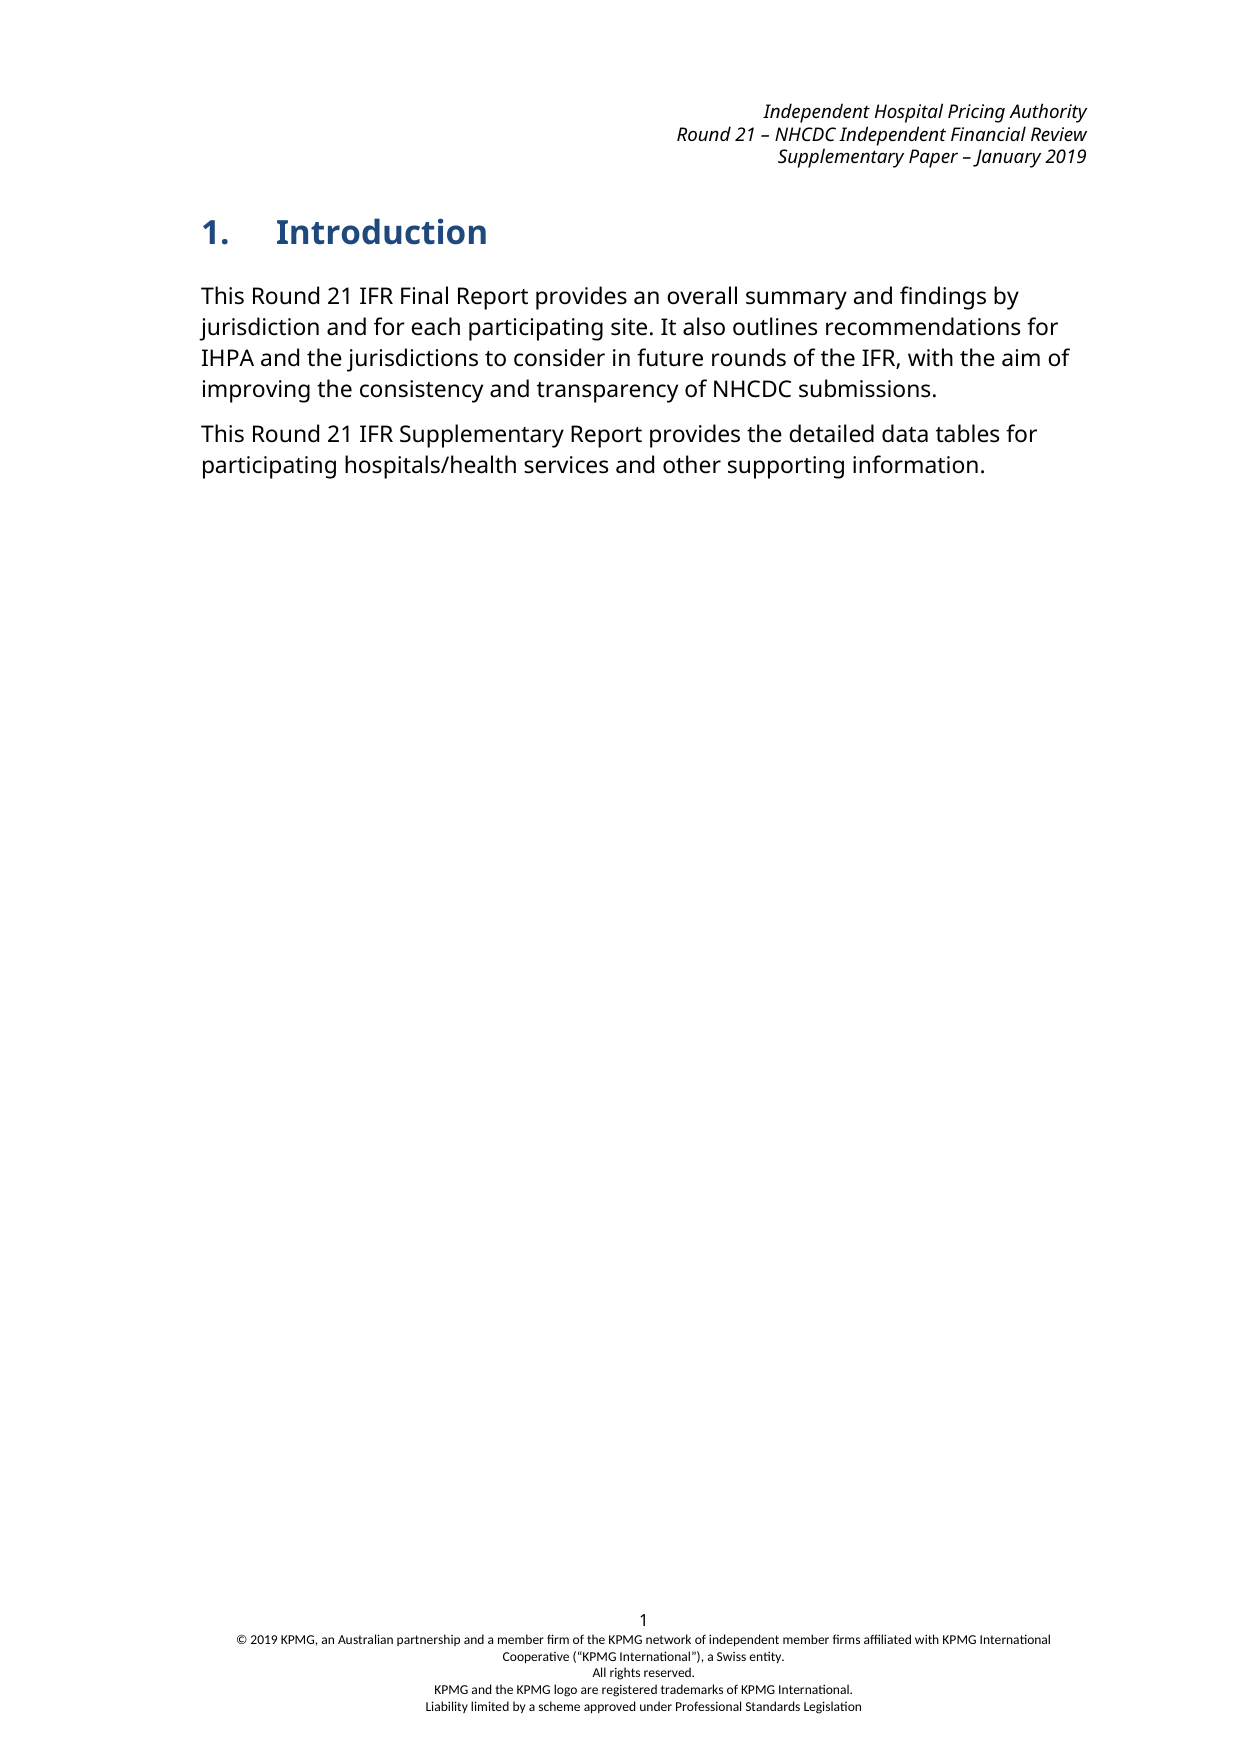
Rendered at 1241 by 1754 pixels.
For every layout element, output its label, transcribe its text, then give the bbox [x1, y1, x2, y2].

subtitle Introduction [201, 204, 1087, 254]
text This Round 21 IFR Supplementary Report provides the detailed data tables for participating hospitals/health services and other supporting information. [201, 418, 1087, 481]
text This Round 21 IFR Final Report provides an overall summary and findings by jurisdiction and for each participating site. It also outlines recommendations for IHPA and the jurisdictions to consider in future rounds of the IFR, with the aim of improving the consistency and transparency of NHCDC submissions. [201, 279, 1087, 404]
